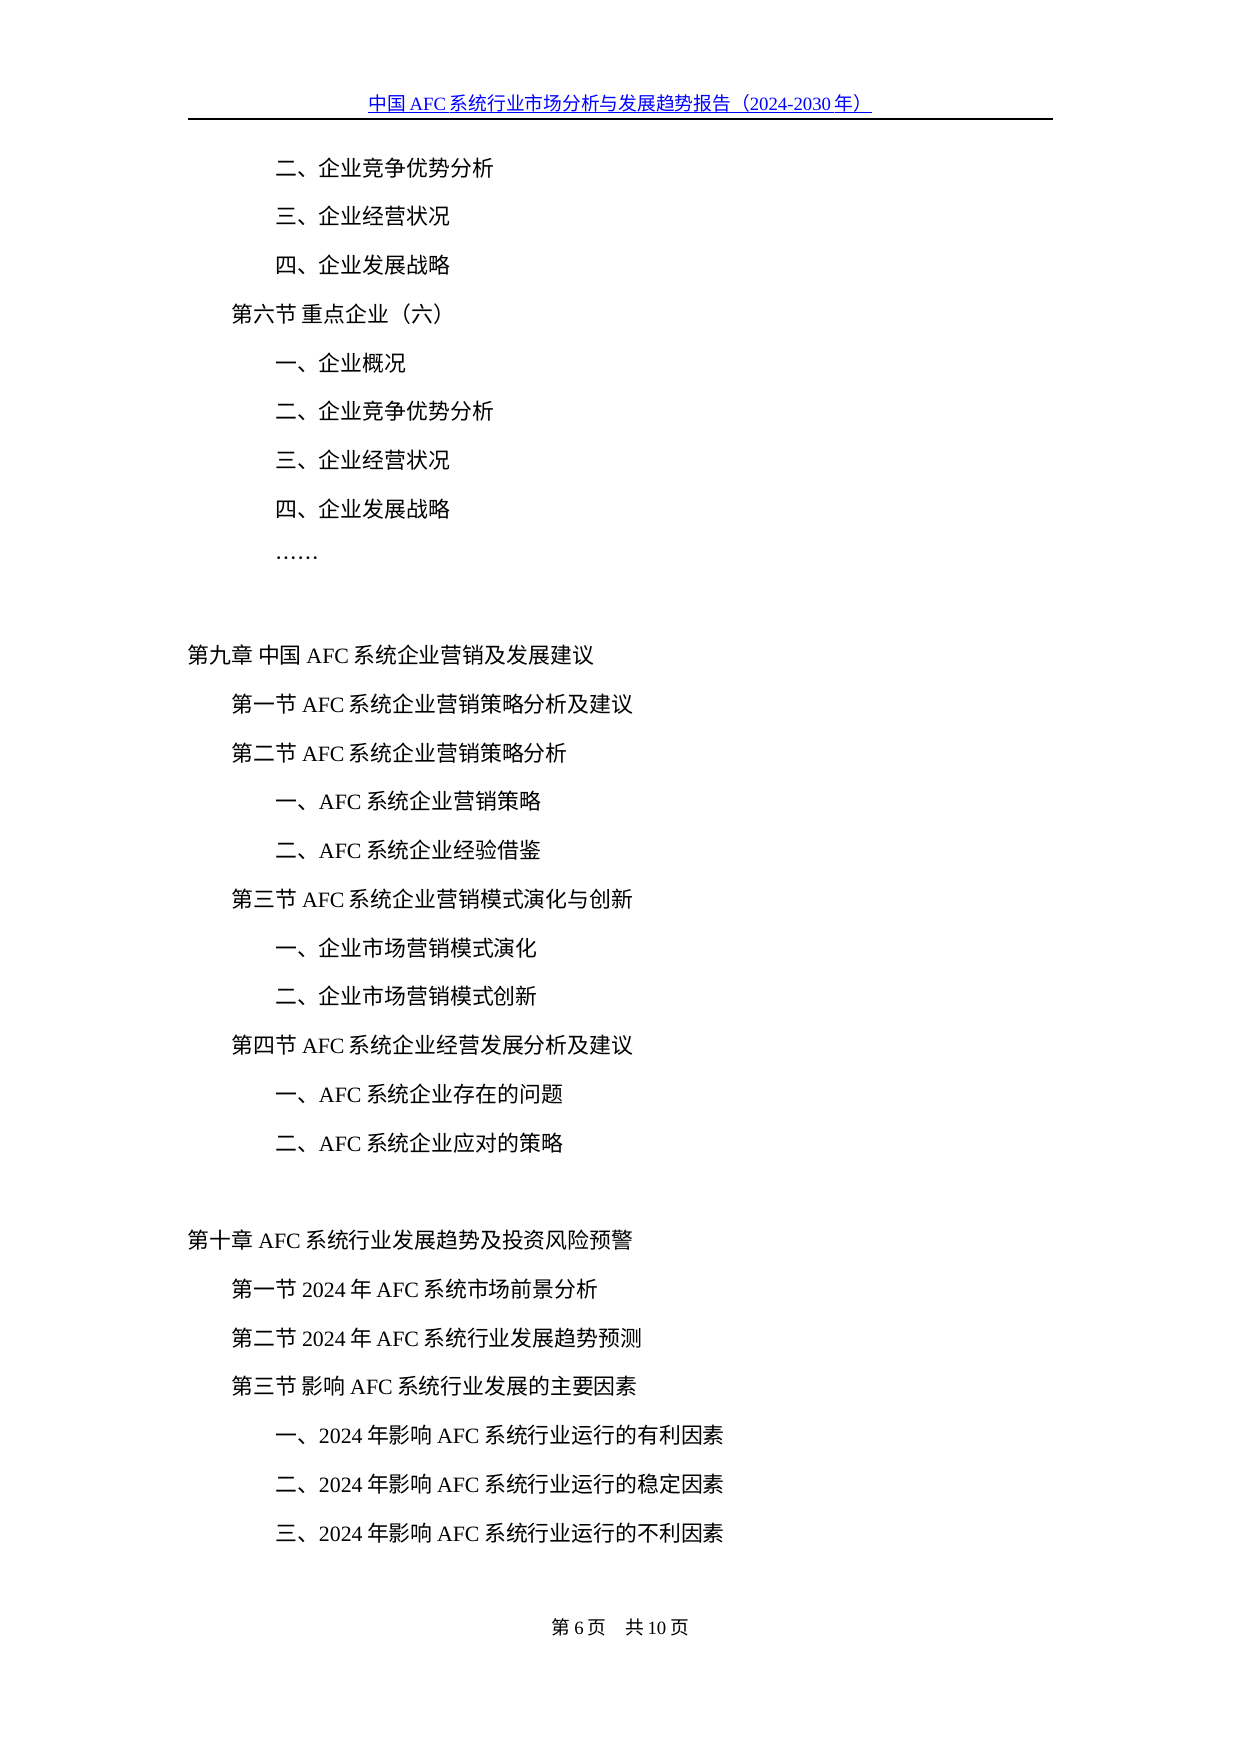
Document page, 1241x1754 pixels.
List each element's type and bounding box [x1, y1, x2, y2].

text [187, 150, 1053, 1548]
